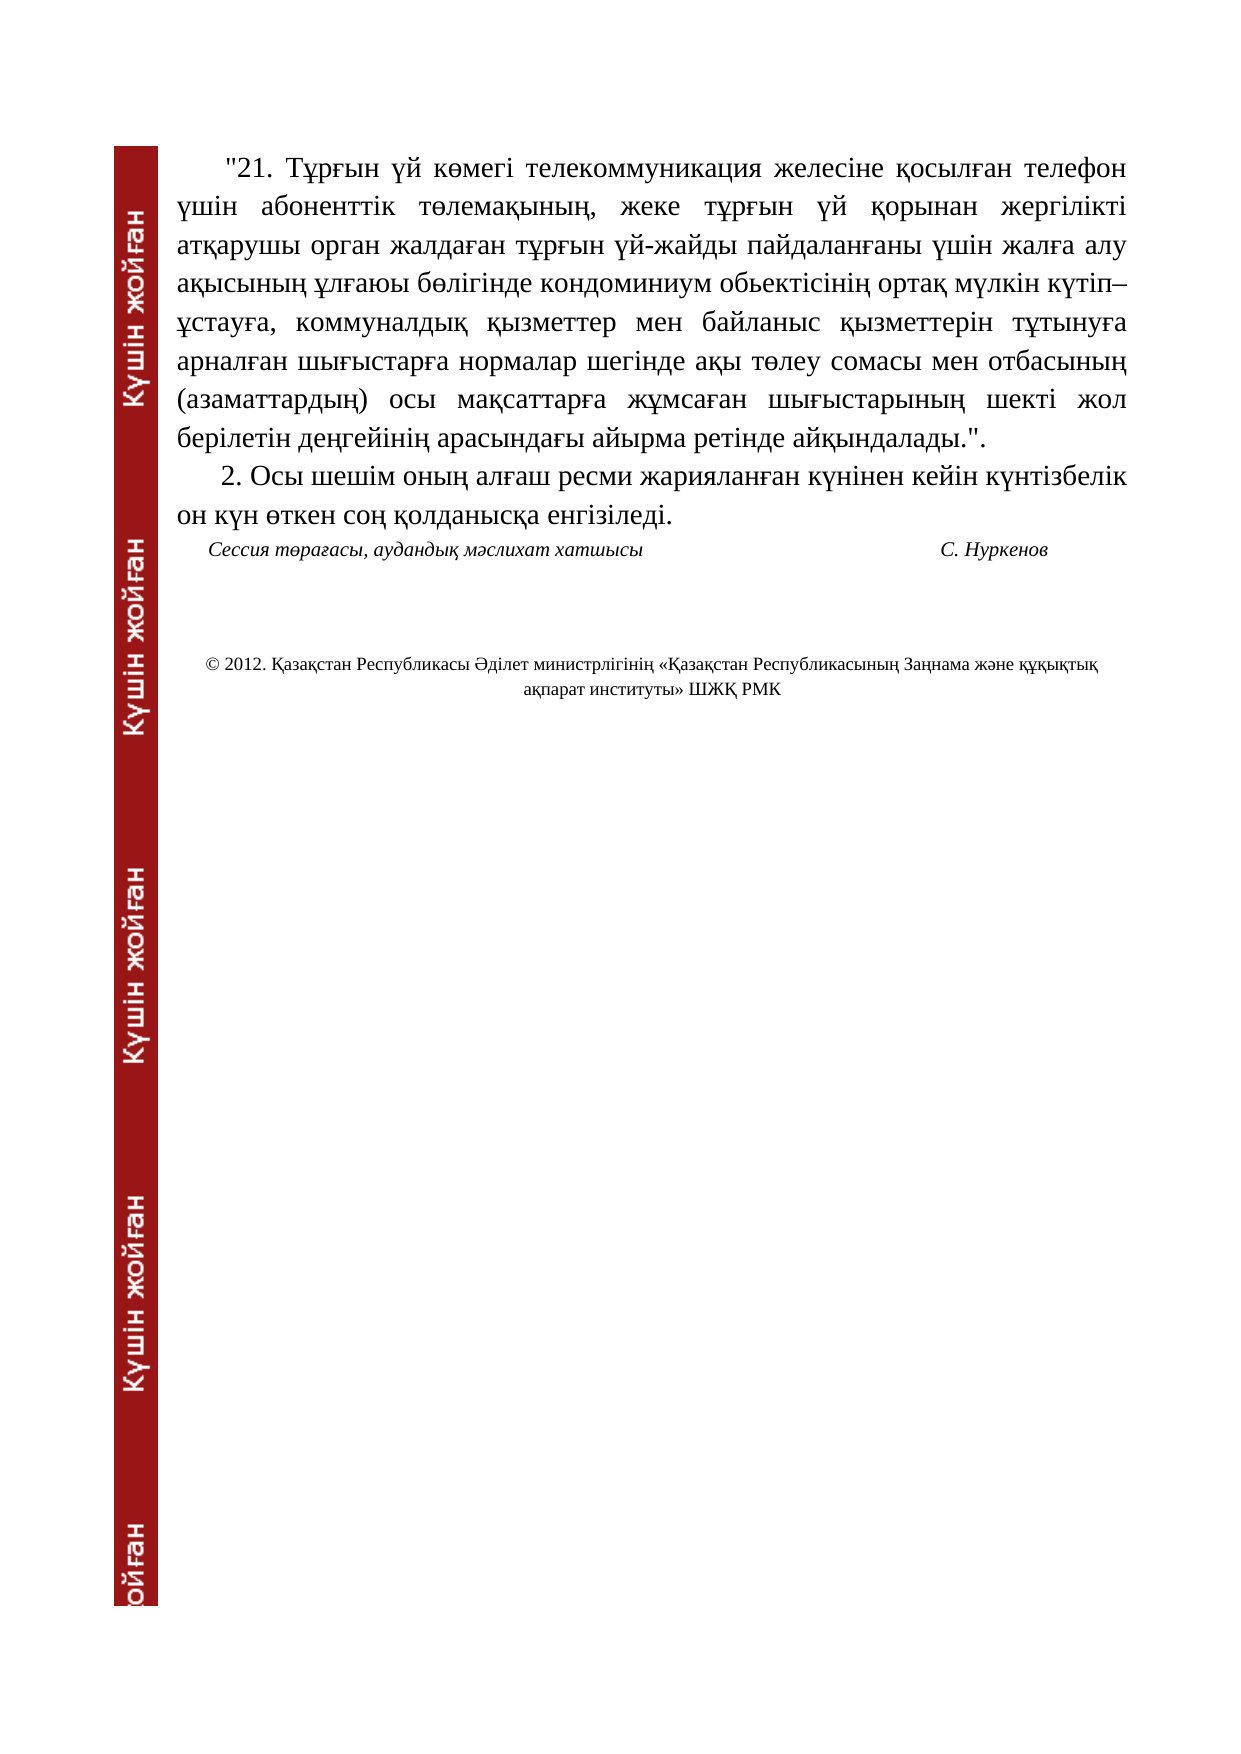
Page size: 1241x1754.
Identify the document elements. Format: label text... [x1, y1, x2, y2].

picture [114, 146, 158, 150]
text 2. Осы шешім оның алғаш ресми жарияланған күнінен кейін күнтізбелік он күн өткен соң қолданысқа енгізіледі. [112, 458, 1128, 530]
picture [114, 699, 158, 1606]
text © 2012. Қазақстан Республикасы Әділет министрлігінің «Қазақстан Республикасының Заңнама және құқықтық ақпарат институты» ШЖҚ РМК [112, 653, 1128, 699]
table_header С. Нуркенов [939, 535, 1240, 566]
picture [114, 566, 158, 653]
picture [114, 530, 158, 535]
picture [114, 453, 158, 458]
table_header Сессия төрағасы, аудандық мәслихат хатшысы [101, 535, 939, 566]
text "21. Тұрғын үй көмегі телекоммуникация желесіне қосылған телефон үшін абоненттік төлемақының, жеке тұрғын үй қорынан жергілікті атқарушы орган жалдаған тұрғын үй-жайды пайдаланғаны үшін жалға алу ақысының ұлғаюы бөлігінде кондоминиум обьектісінің ортақ мүлкін күтіп–ұстауға, коммуналдық қызметтер мен байланыс қызметтерін тұтынуға арналған шығыстарға нормалар шегінде ақы төлеу сомасы мен отбасының (азаматтардың) осы мақсаттарға жұмсаған шығыстарының шекті жол берілетін деңгейінің арасындағы айырма ретінде айқындалады.". [112, 150, 1128, 453]
